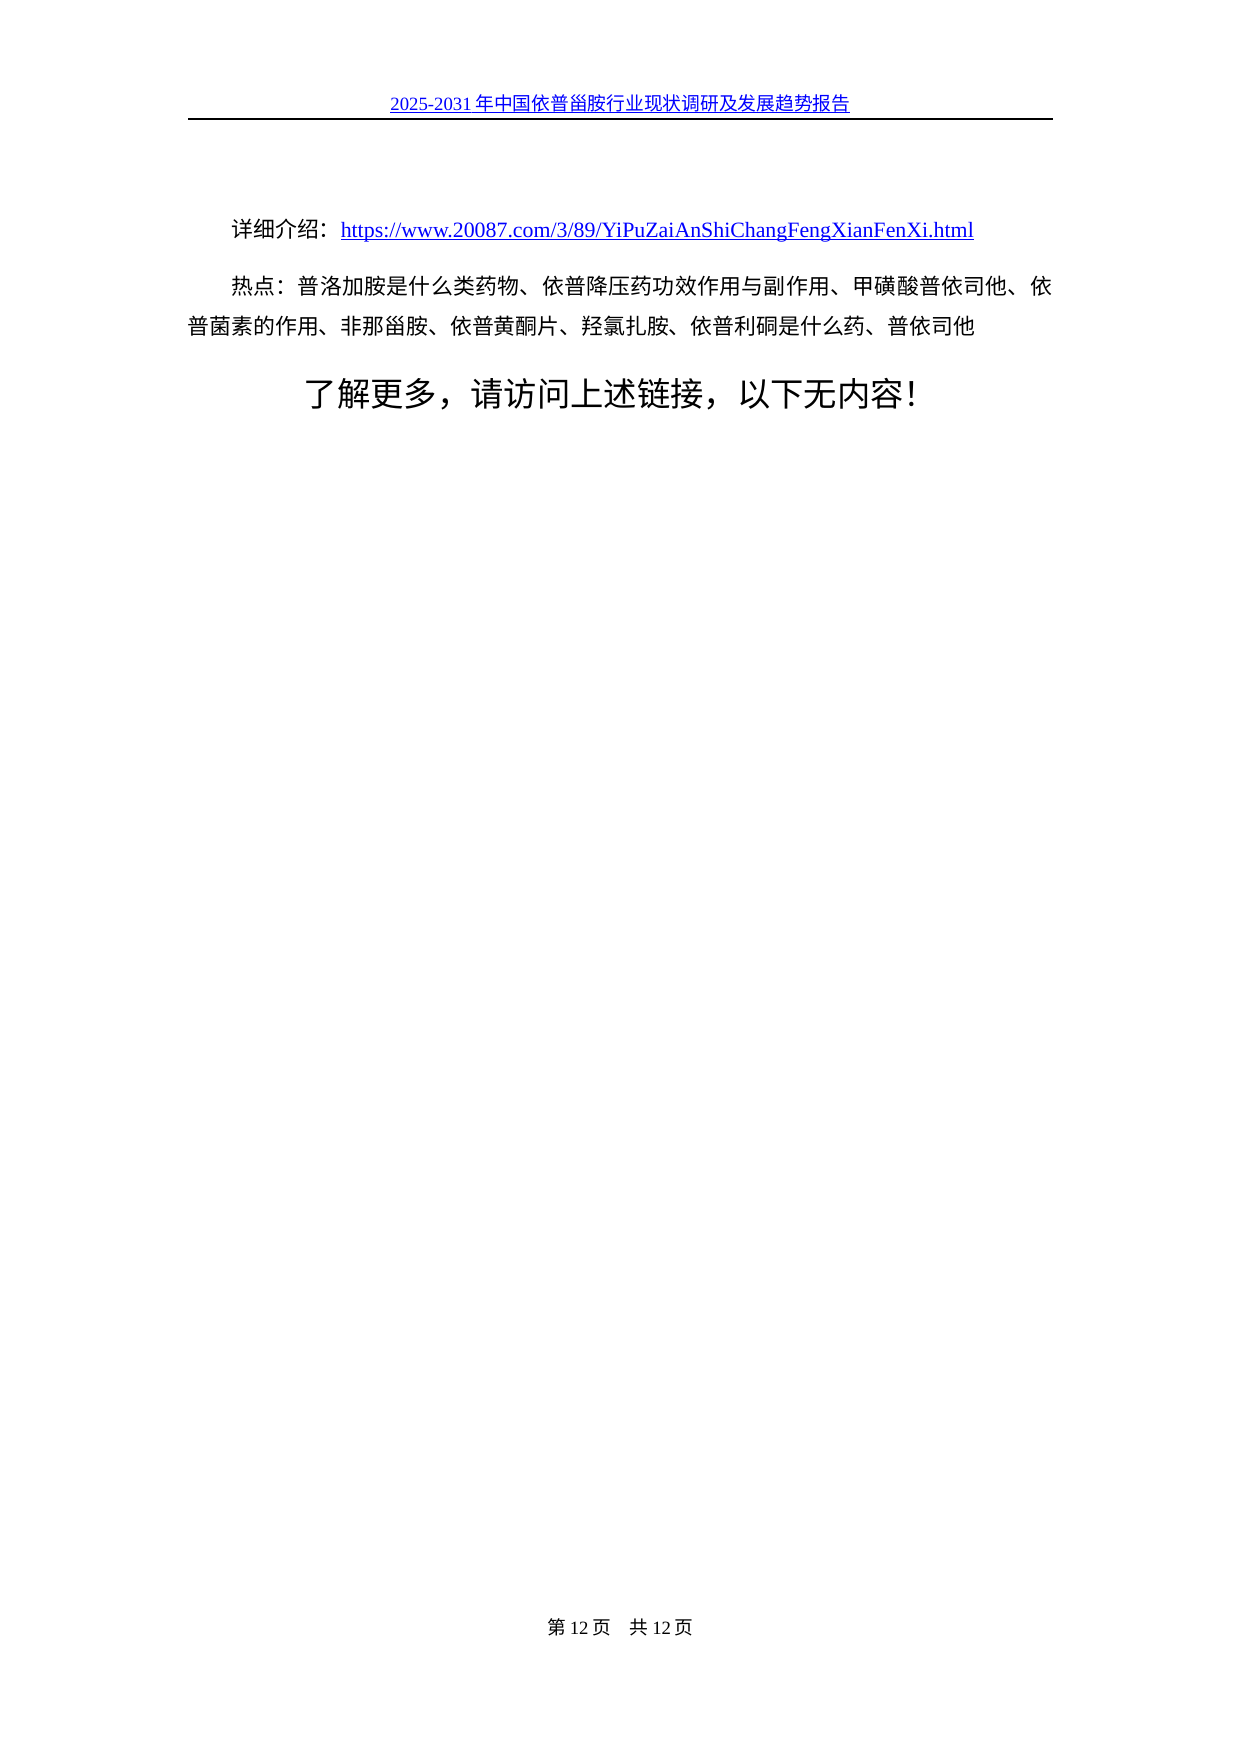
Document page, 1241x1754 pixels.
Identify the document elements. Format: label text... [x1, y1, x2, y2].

title 了解更多，请访问上述链接，以下无内容！ [187, 359, 1053, 424]
text 详细介绍：https://www.20087.com/3/89/YiPuZaiAnShiChangFengXianFenXi.html [187, 212, 1053, 244]
text 热点：普洛加胺是什么类药物、依普降压药功效作用与副作用、甲磺酸普依司他、依普菌素的作用、非那甾胺、依普黄酮片、羟氯扎胺、依普利硐是什么药、普依司他 [187, 268, 1053, 341]
